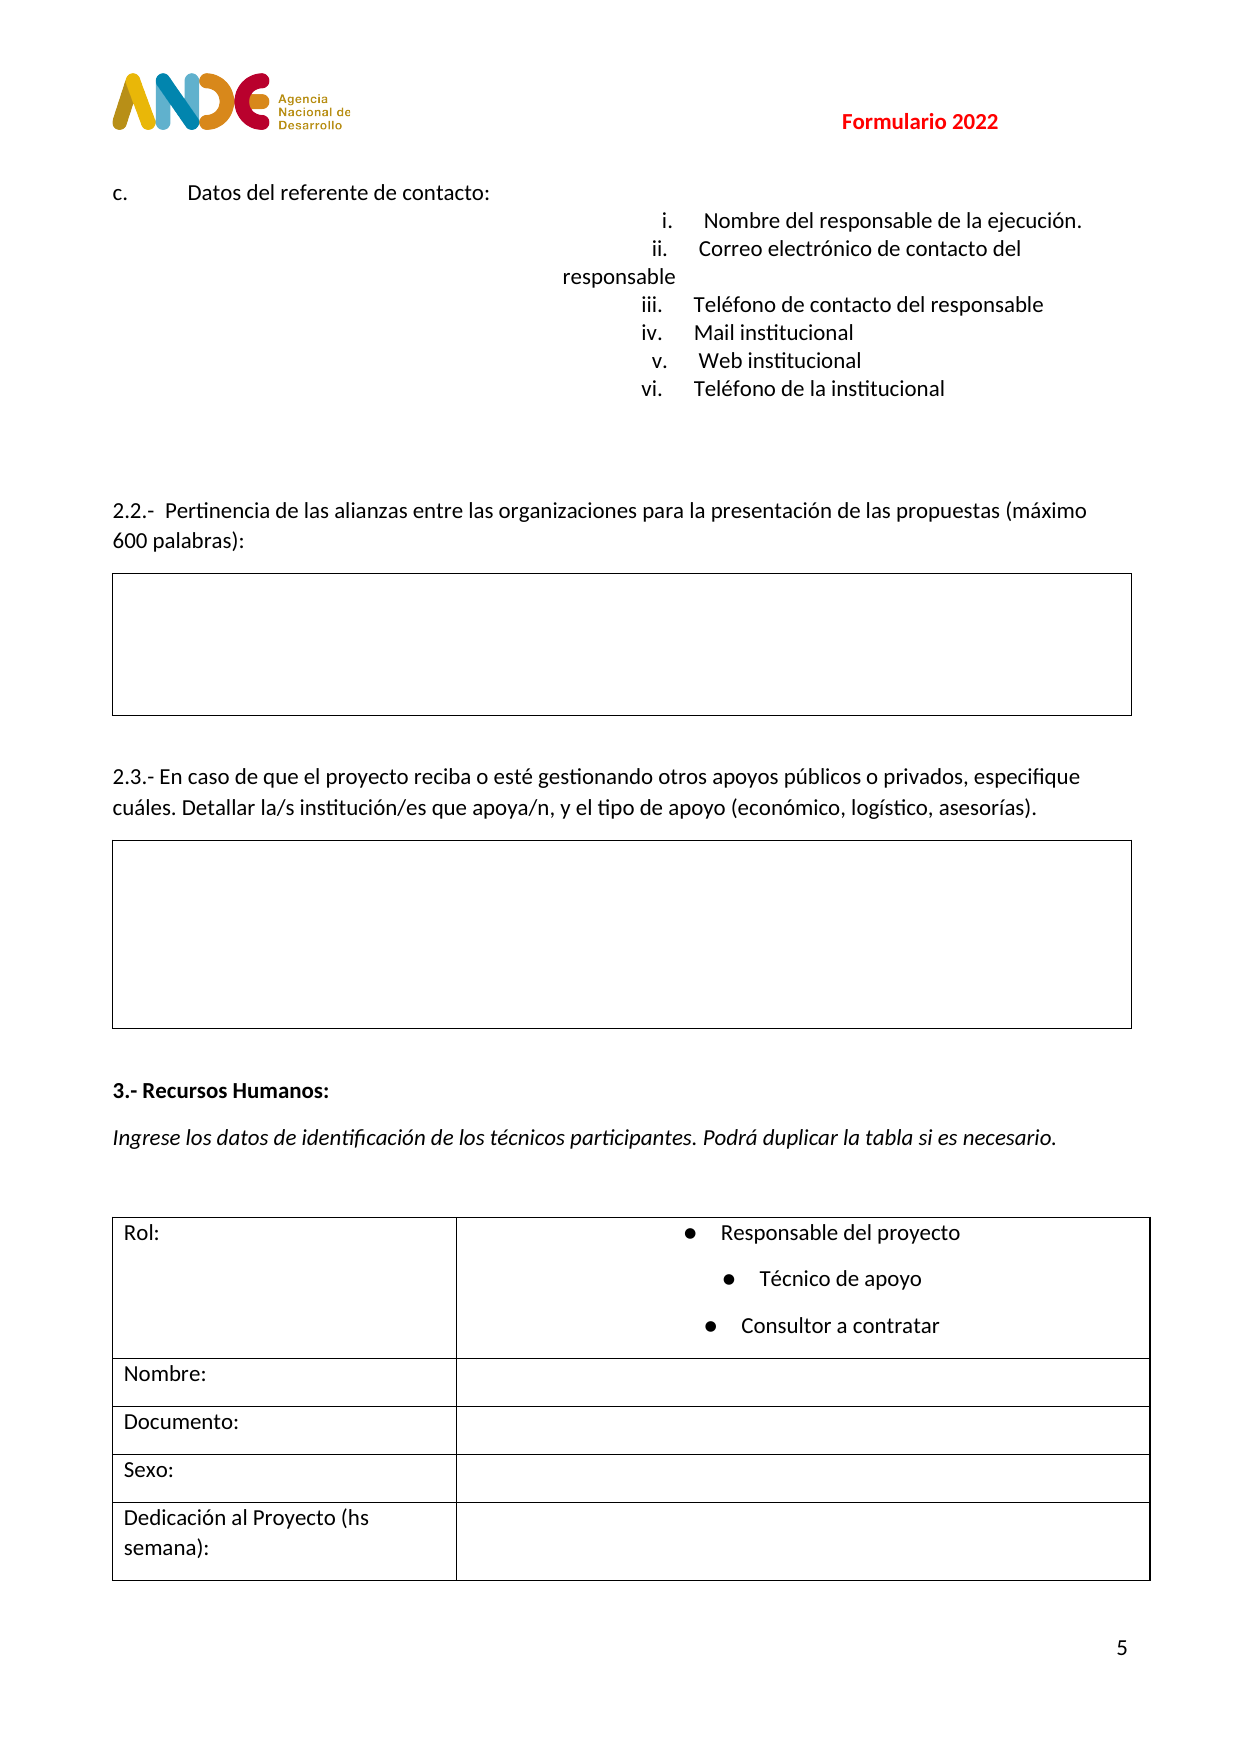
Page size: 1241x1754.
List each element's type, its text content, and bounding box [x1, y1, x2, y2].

text vi. Teléfono de la institucional [337, 374, 1128, 402]
table_header Rol: [113, 1218, 456, 1358]
text 2.3.- En caso de que el proyecto reciba o esté gestionando otros apoyos públicos o privados, especifique cuáles. Detallar la/s institución/es que apoya/n, y el tipo de apoyo (económico, logístico, asesorías). [112, 762, 1128, 821]
table_cell Nombre: [113, 1359, 456, 1406]
picture [112, 73, 187, 130]
picture [167, 73, 350, 130]
table_cell [457, 1407, 1149, 1454]
text v. Web institucional [337, 346, 1128, 374]
text iii. Teléfono de contacto del responsable [337, 290, 1128, 318]
table_cell [457, 1503, 1149, 1579]
text iv. Mail institucional [337, 318, 1128, 346]
text ii. Correo electrónico de contacto del responsable [337, 234, 1128, 290]
text 2.2.- Pertinencia de las alianzas entre las organizaciones para la presentación de las propuestas (máximo 600 palabras): [112, 496, 1128, 554]
text 3.- Recursos Humanos: [112, 1076, 1128, 1104]
table_cell Sexo: [113, 1455, 456, 1502]
table_header [113, 574, 1131, 714]
table_cell Dedicación al Proyecto (hs semana): [113, 1503, 456, 1579]
table_cell Documento: [113, 1407, 456, 1454]
text c. Datos del referente de contacto: [112, 178, 1128, 206]
table_cell [457, 1455, 1149, 1502]
table_header Responsable del proyecto Técnico de apoyo Consultor a contratar [457, 1218, 1149, 1358]
text i. Nombre del responsable de la ejecución. [337, 206, 1128, 234]
text Ingrese los datos de identificación de los técnicos participantes. Podrá duplicar la tabla si es necesario. [112, 1123, 1128, 1151]
table_cell [457, 1359, 1149, 1406]
table_header [113, 841, 1131, 1028]
